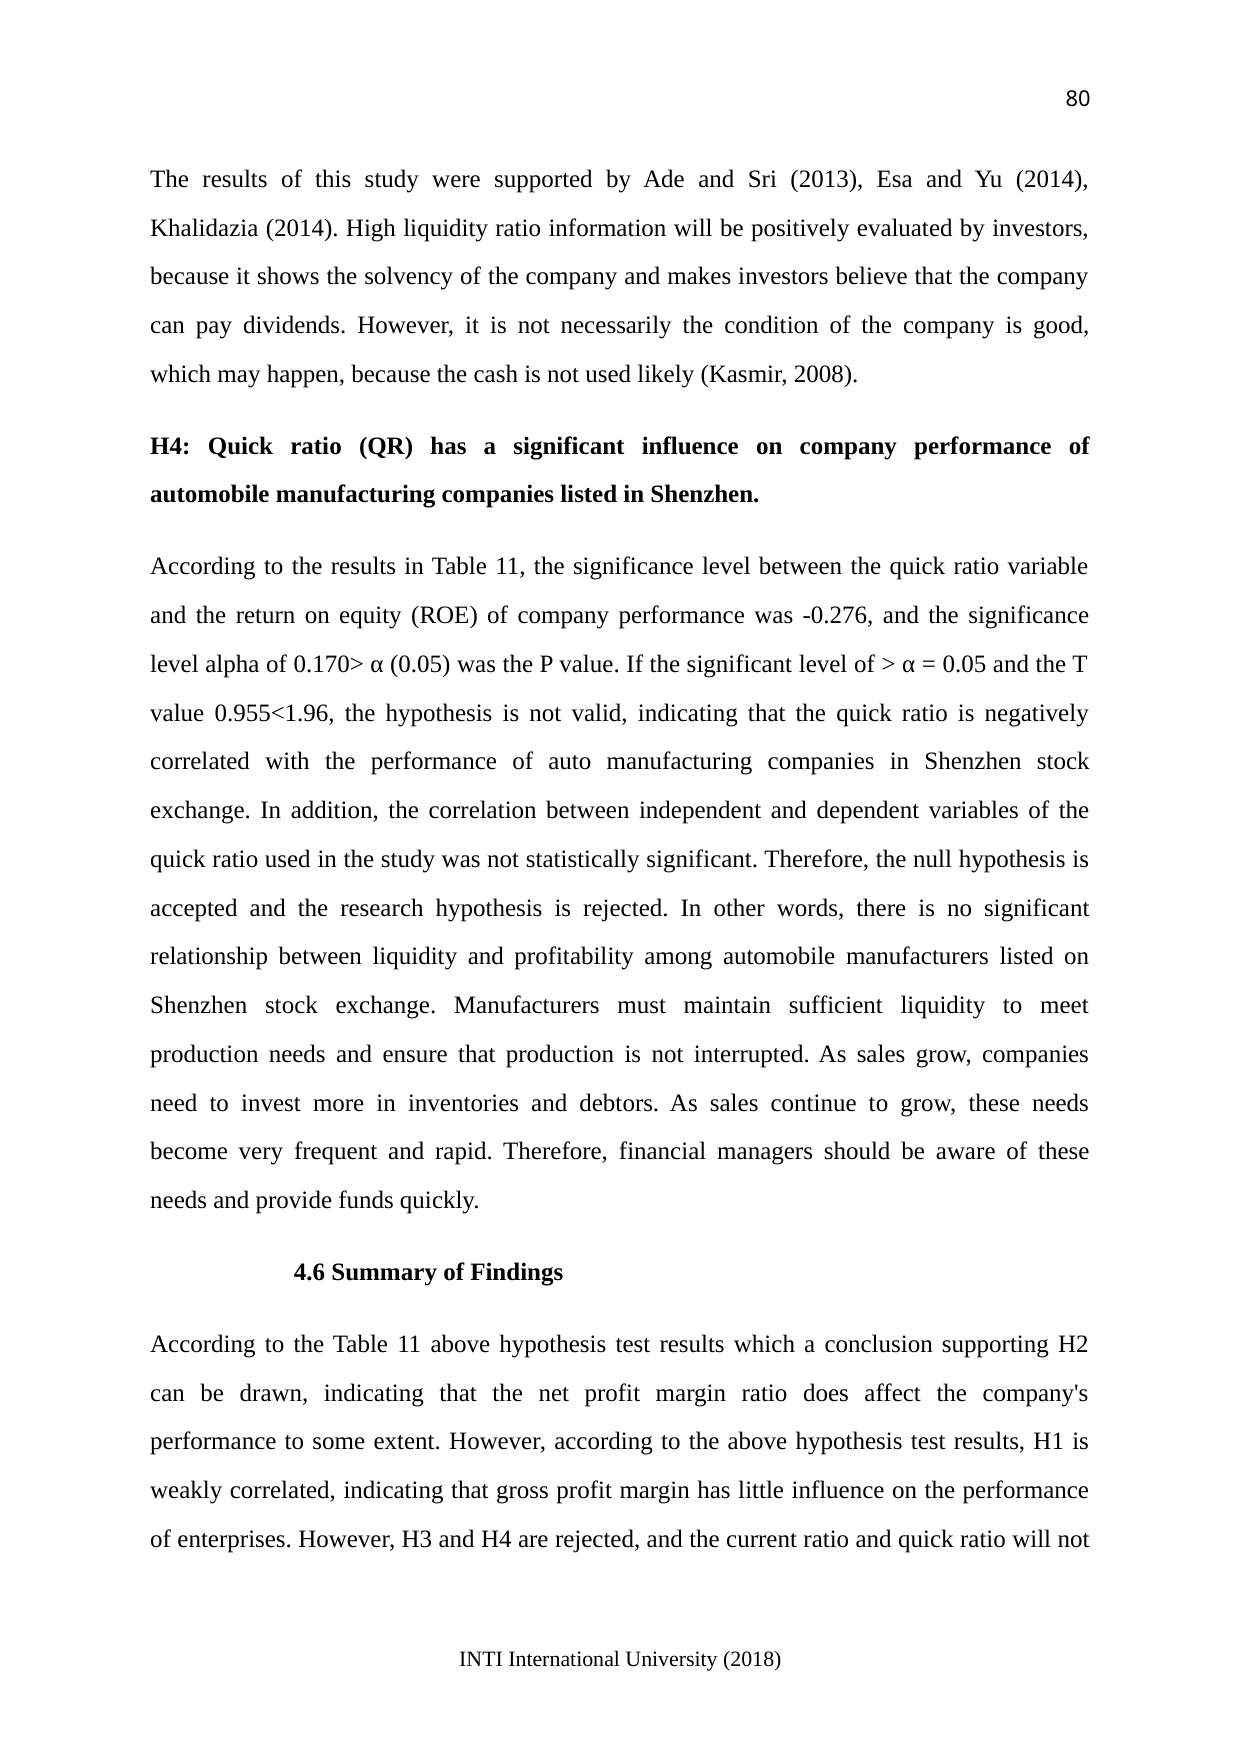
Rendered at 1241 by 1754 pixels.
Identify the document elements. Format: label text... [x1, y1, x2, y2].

subtitle 4.6 Summary of Findings [294, 1255, 1090, 1288]
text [150, 162, 1090, 389]
text H4: Quick ratio (QR) has a significant influence on company performance of automobile manufacturing companies listed in Shenzhen. [150, 429, 1090, 510]
text According to the results in Table 11, the significance level between the quick ratio variable and the return on equity (ROE) of company performance was -0.276, and the significance level alpha of 0.170> α (0.05) was the P value. If the significant level of > α = 0.05 and the T value 0.955<1.96, the hypothesis is not valid, indicating that the quick ratio is negatively correlated with the performance of auto manufacturing companies in Shenzhen stock exchange. In addition, the correlation between independent and dependent variables of the quick ratio used in the study was not statistically significant. Therefore, the null hypothesis is accepted and the research hypothesis is rejected. In other words, there is no significant relationship between liquidity and profitability among automobile manufacturers listed on Shenzhen stock exchange. Manufacturers must maintain sufficient liquidity to meet production needs and ensure that production is not interrupted. As sales grow, companies need to invest more in inventories and debtors. As sales continue to grow, these needs become very frequent and rapid. Therefore, financial managers should be aware of these needs and provide funds quickly. [150, 549, 1090, 1216]
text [150, 1327, 1090, 1554]
